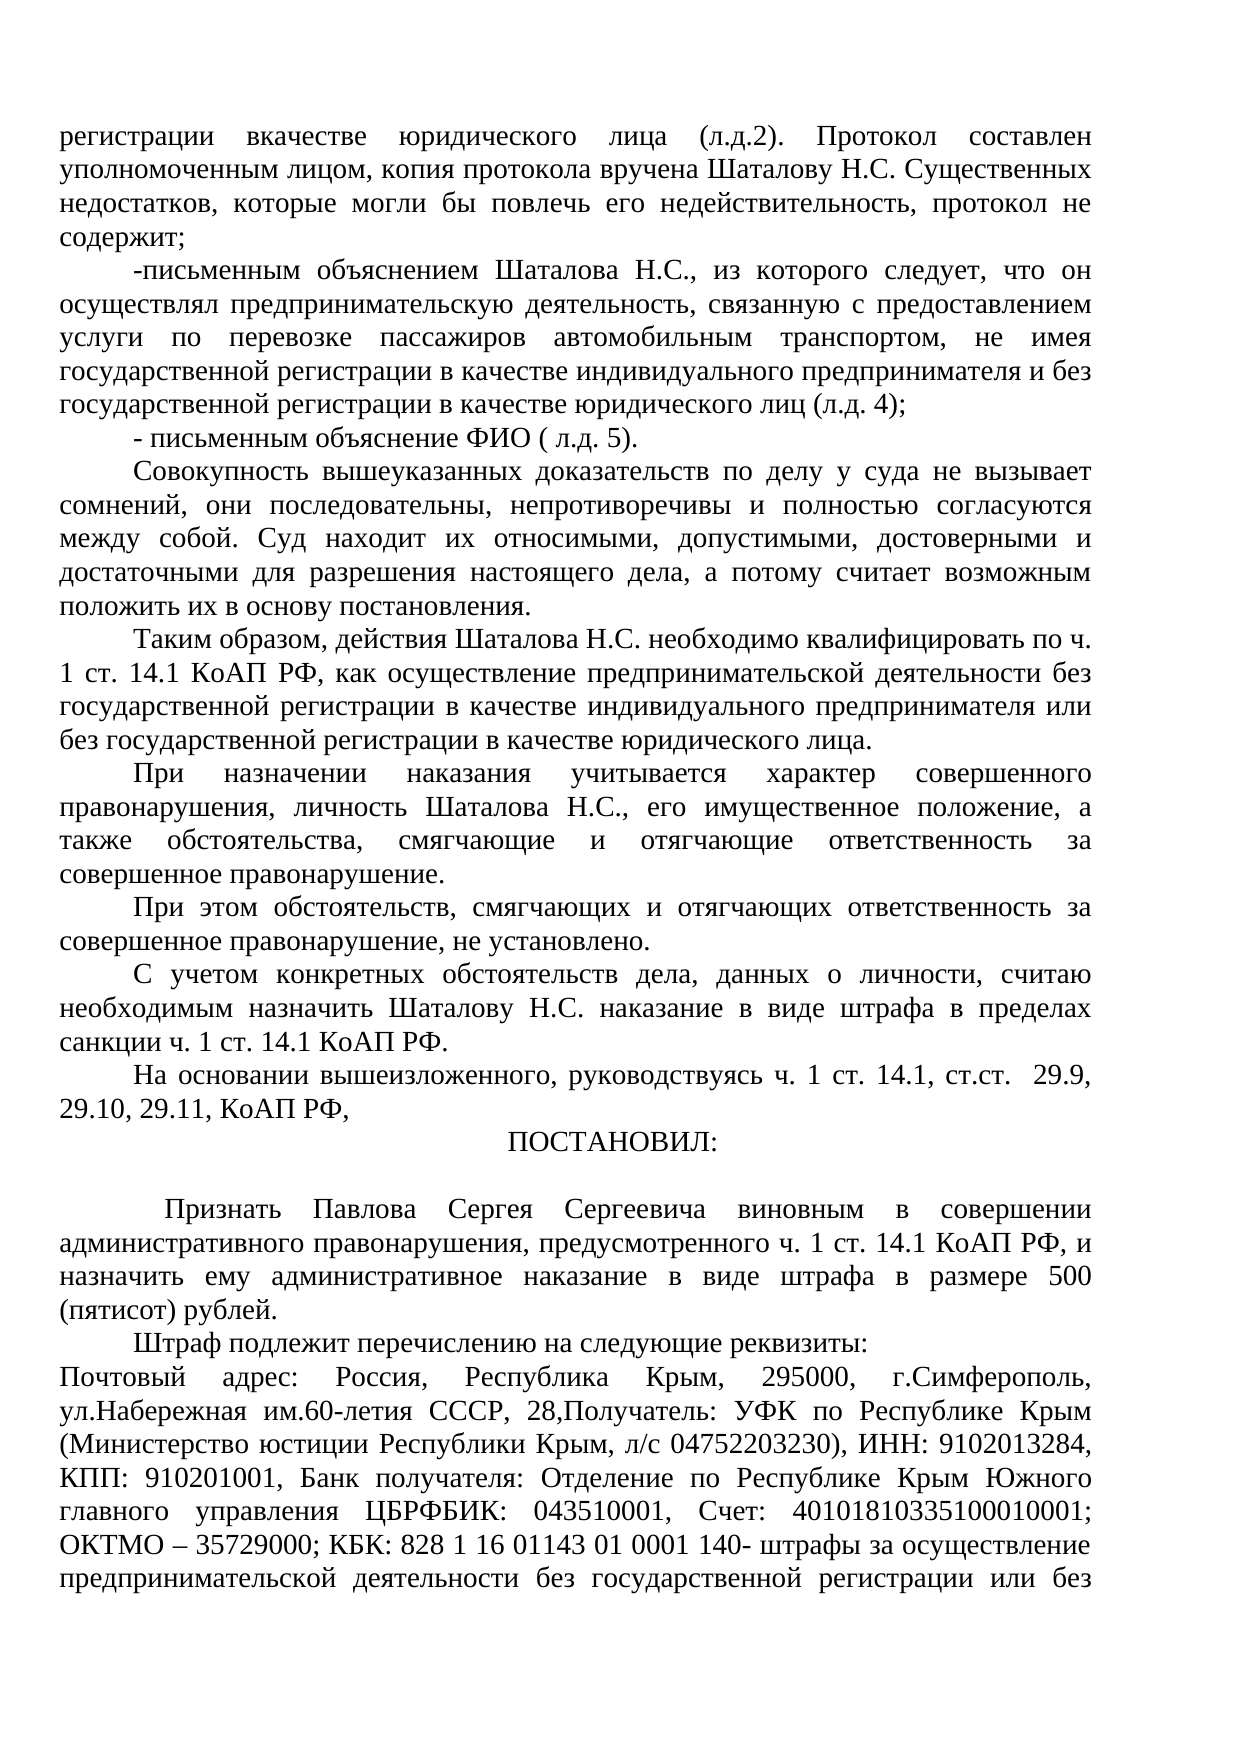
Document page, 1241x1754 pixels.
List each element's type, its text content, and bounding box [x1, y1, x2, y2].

text С учетом конкретных обстоятельств дела, данных о личности, считаю необходимым назначить Шаталову Н.С. наказание в виде штрафа в пределах санкции ч. 1 ст. 14.1 КоАП РФ. [59, 957, 1092, 1057]
text Штраф подлежит перечислению на следующие реквизиты: [59, 1326, 1092, 1359]
text ПОСТАНОВИЛ: [59, 1124, 1092, 1158]
text Таким образом, действия Шаталова Н.С. необходимо квалифицировать по ч. 1 ст. 14.1 КоАП РФ, как осуществление предпринимательской деятельности без государственной регистрации в качестве индивидуального предпринимателя или без государственной регистрации в качестве юридического лица. [59, 621, 1092, 755]
text Совокупность вышеуказанных доказательств по делу у суда не вызывает сомнений, они последовательны, непротиворечивы и полностью согласуются между собой. Суд находит их относимыми, допустимыми, достоверными и достаточными для разрешения настоящего дела, а потому считает возможным положить их в основу постановления. [59, 453, 1092, 621]
text При этом обстоятельств, смягчающих и отягчающих ответственность за совершенное правонарушение, не установлено. [59, 889, 1092, 957]
text При назначении наказания учитывается характер совершенного правонарушения, личность Шаталова Н.С., его имущественное положение, а также обстоятельства, смягчающие и отягчающие ответственность за совершенное правонарушение. [59, 755, 1092, 889]
text - письменным объяснение ФИО ( л.д. 5). [59, 420, 1092, 453]
text Признать Павлова Сергея Сергеевича виновным в совершении административного правонарушения, предусмотренного ч. 1 ст. 14.1 КоАП РФ, и назначить ему административное наказание в виде штрафа в размере 500 (пятисот) рублей. [59, 1191, 1092, 1326]
text На основании вышеизложенного, руководствуясь ч. 1 ст. 14.1, ст.ст. 29.9, 29.10, 29.11, КоАП РФ, [59, 1057, 1092, 1124]
text -письменным объяснением Шаталова Н.С., из которого следует, что он осуществлял предпринимательскую деятельность, связанную с предоставлением услуги по перевозке пассажиров автомобильным транспортом, не имея государственной регистрации в качестве индивидуального предпринимателя и без государственной регистрации в качестве юридического лиц (л.д. 4); [59, 252, 1092, 420]
